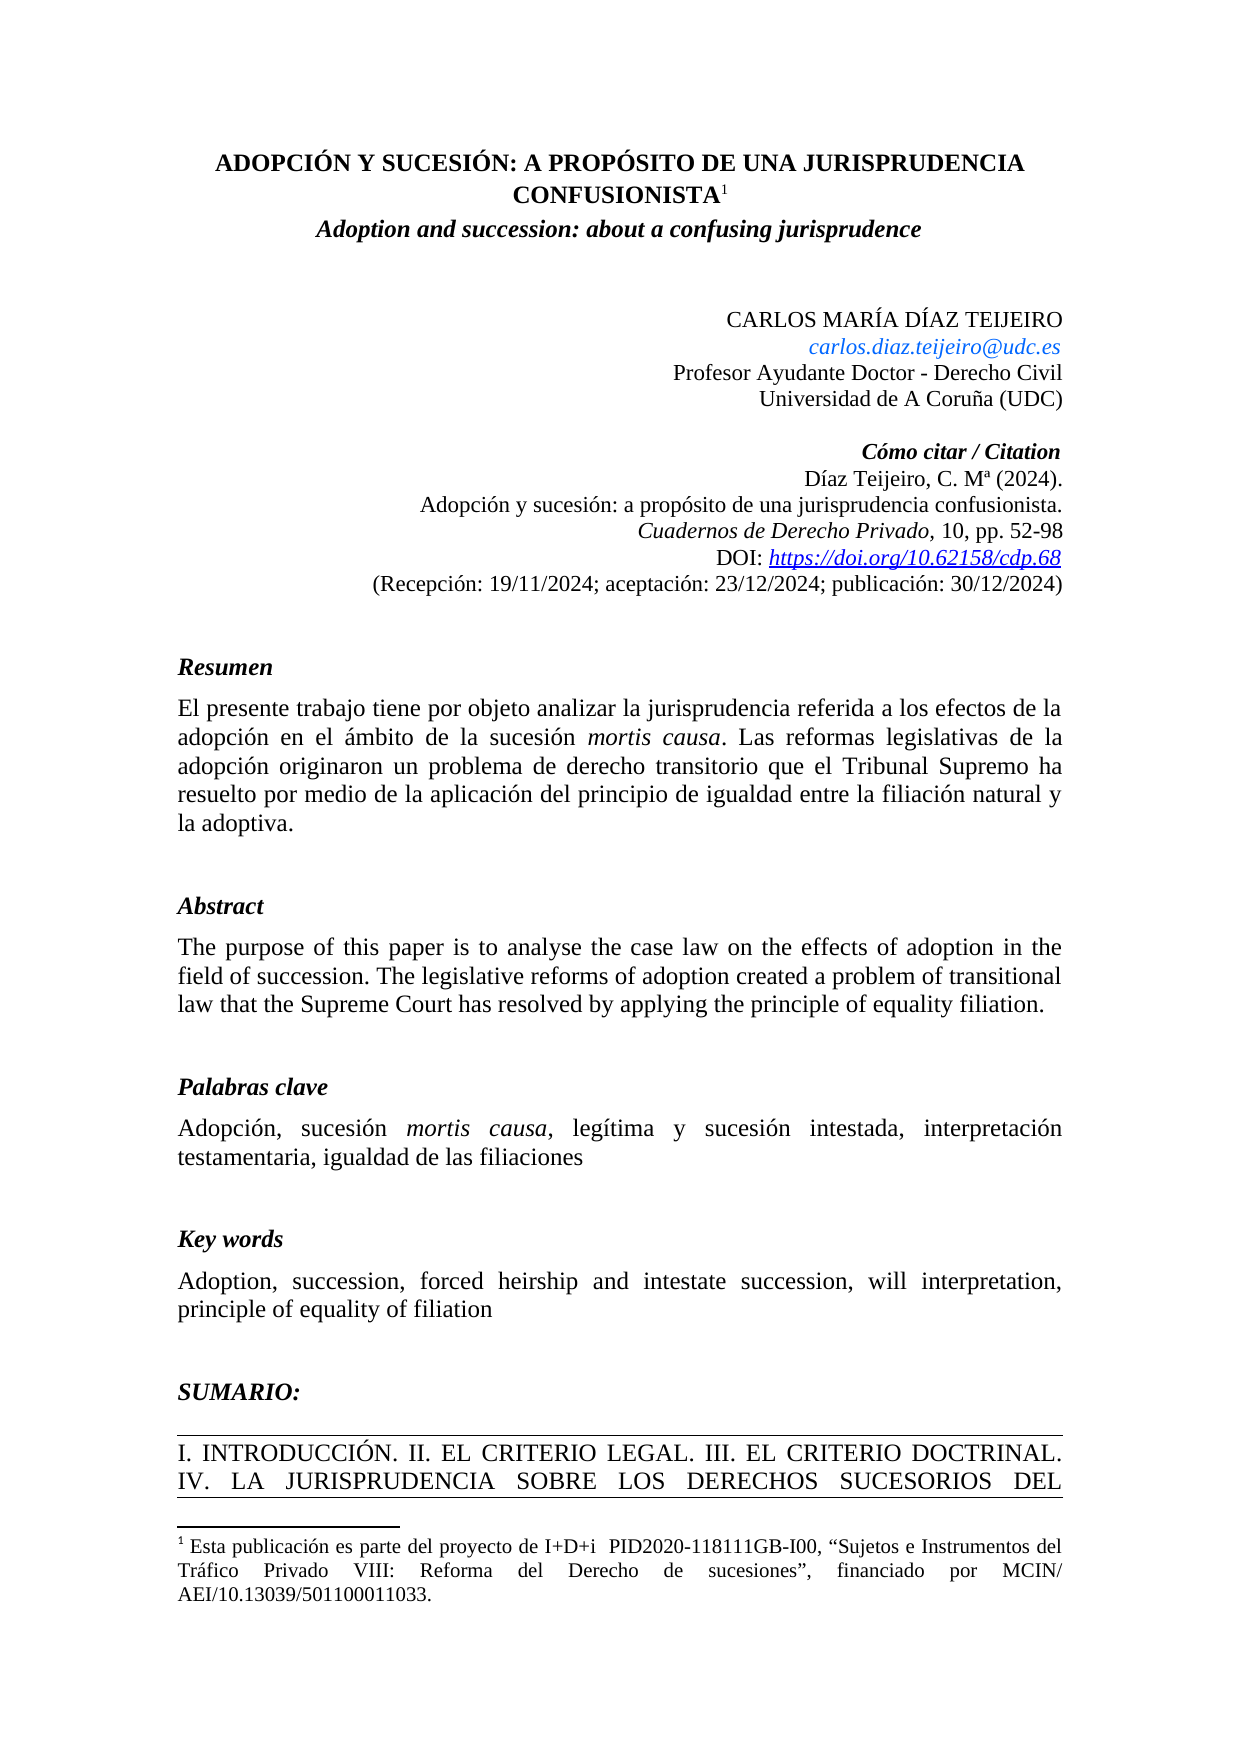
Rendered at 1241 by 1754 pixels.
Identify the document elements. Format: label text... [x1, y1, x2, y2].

text Abstract [177, 891, 1063, 919]
text DOI: https://doi.org/10.62158/cdp.68 [177, 544, 1063, 570]
text Adopción, sucesión mortis causa, legítima y sucesión intestada, interpretación testamentaria, igualdad de las filiaciones [177, 1113, 1063, 1171]
text El presente trabajo tiene por objeto analizar la jurisprudencia referida a los efectos de la adopción en el ámbito de la sucesión mortis causa. Las reformas legislativas de la adopción originaron un problema de derecho transitorio que el Tribunal Supremo ha resuelto por medio de la aplicación del principio de igualdad entre la filiación natural y la adoptiva. [177, 693, 1063, 837]
text Profesor Ayudante Doctor - Derecho Civil [177, 359, 1063, 386]
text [177, 1436, 1063, 1497]
text carlos.diaz.teijeiro@udc.es [177, 333, 1063, 359]
text Adoption and succession: about a confusing jurisprudence [177, 214, 1063, 242]
text Adoption, succession, forced heirship and intestate succession, will interpretation, principle of equality of filiation [177, 1266, 1063, 1323]
text Cómo citar / Citation [177, 438, 1063, 464]
text Adopción y sucesión: a propósito de una jurisprudencia confusionista. [177, 491, 1063, 517]
text Key words [177, 1224, 1063, 1253]
text ADOPCIÓN Y SUCESIÓN: A PROPÓSITO DE UNA JURISPRUDENCIA CONFUSIONISTA [177, 148, 1063, 209]
text Cuadernos de Derecho Privado, 10, pp. 52-98 [177, 517, 1063, 544]
text SUMARIO: [177, 1377, 1063, 1406]
text Díaz Teijeiro, C. Mª (2024). [177, 464, 1063, 491]
text CARLOS MARÍA DÍAZ TEIJEIRO [177, 306, 1063, 333]
text Resumen [177, 652, 1063, 681]
text The purpose of this paper is to analyse the case law on the effects of adoption in the field of succession. The legislative reforms of adoption created a problem of transitional law that the Supreme Court has resolved by applying the principle of equality filiation. [177, 932, 1063, 1018]
text (Recepción: 19/11/2024; aceptación: 23/12/2024; publicación: 30/12/2024) [177, 570, 1063, 596]
text Palabras clave [177, 1072, 1063, 1101]
text Universidad de A Coruña (UDC) [177, 386, 1063, 412]
